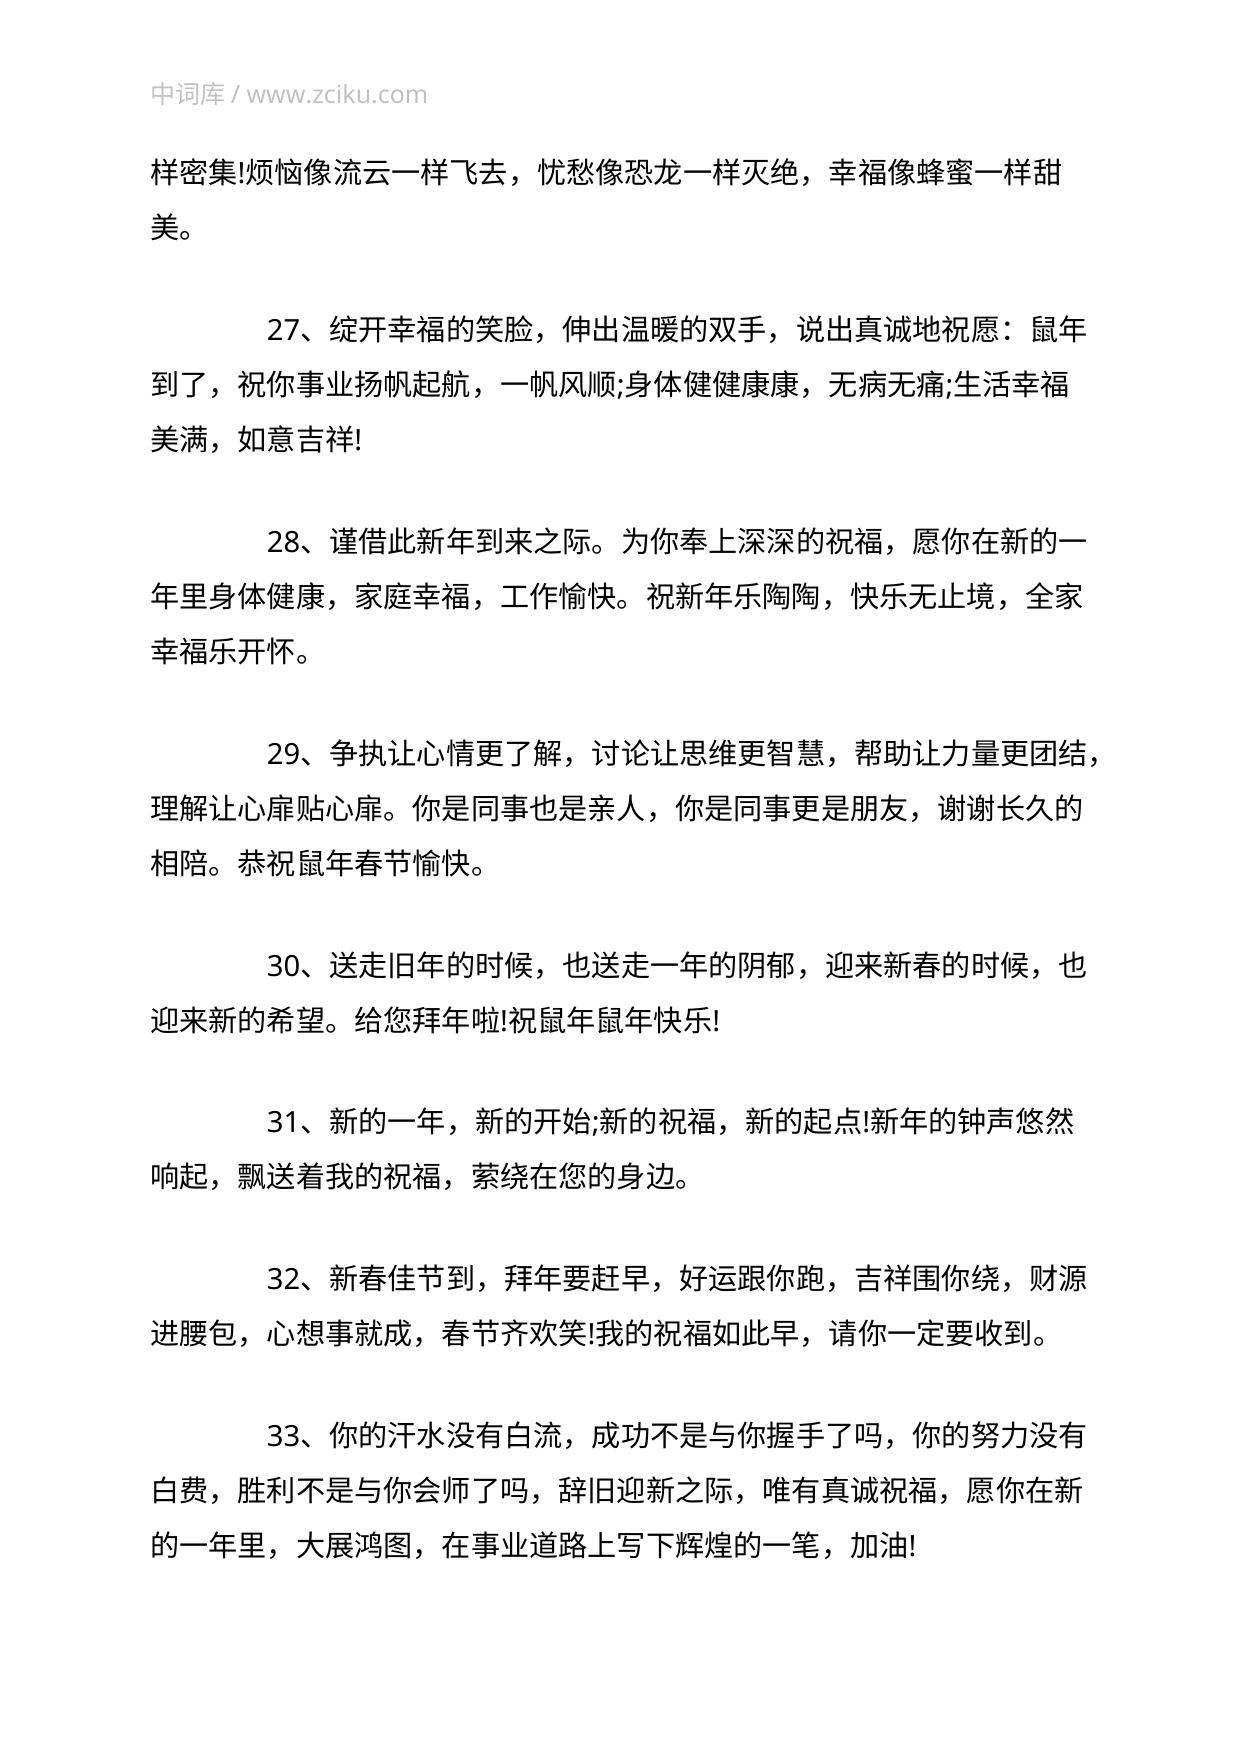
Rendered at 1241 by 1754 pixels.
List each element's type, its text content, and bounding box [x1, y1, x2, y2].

text 31、新的一年，新的开始;新的祝福，新的起点!新年的钟声悠然响起，飘送着我的祝福，萦绕在您的身边。 [150, 1099, 1090, 1196]
text 28、谨借此新年到来之际。为你奉上深深的祝福，愿你在新的一年里身体健康，家庭幸福，工作愉快。祝新年乐陶陶，快乐无止境，全家幸福乐开怀。 [150, 519, 1090, 671]
text 33、你的汗水没有白流，成功不是与你握手了吗，你的努力没有白费，胜利不是与你会师了吗，辞旧迎新之际，唯有真诚祝福，愿你在新的一年里，大展鸿图，在事业道路上写下辉煌的一笔，加油! [150, 1413, 1090, 1565]
text 30、送走旧年的时候，也送走一年的阴郁，迎来新春的时候，也迎来新的希望。给您拜年啦!祝鼠年鼠年快乐! [150, 942, 1090, 1039]
text 27、绽开幸福的笑脸，伸出温暖的双手，说出真诚地祝愿：鼠年到了，祝你事业扬帆起航，一帆风顺;身体健健康康，无病无痛;生活幸福美满，如意吉祥! [150, 307, 1090, 459]
text 29、争执让心情更了解，讨论让思维更智慧，帮助让力量更团结，理解让心扉贴心扉。你是同事也是亲人，你是同事更是朋友，谢谢长久的相陪。恭祝鼠年春节愉快。 [150, 730, 1090, 883]
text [150, 150, 1090, 247]
text 32、新春佳节到，拜年要赶早，好运跟你跑，吉祥围你绕，财源进腰包，心想事就成，春节齐欢笑!我的祝福如此早，请你一定要收到。 [150, 1256, 1090, 1353]
